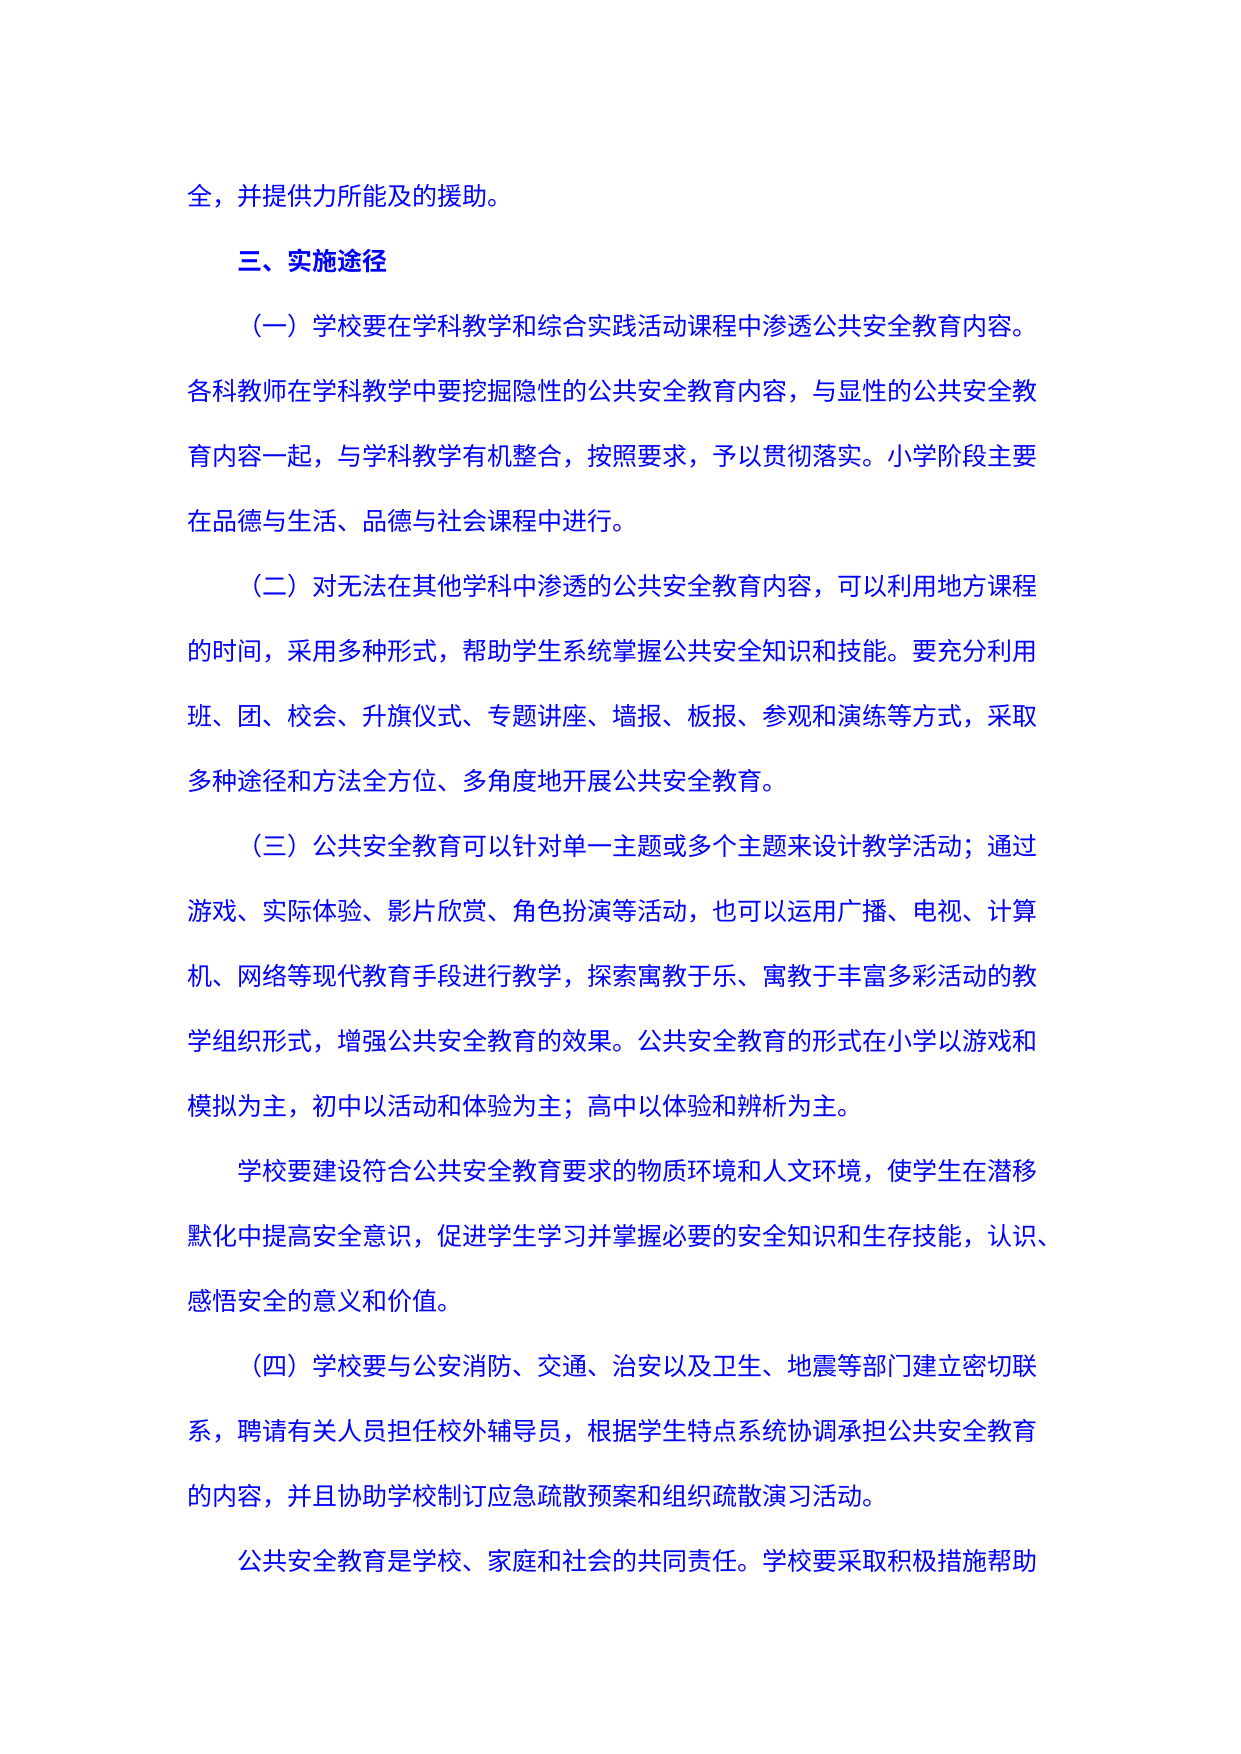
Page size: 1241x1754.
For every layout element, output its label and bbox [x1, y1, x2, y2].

text [187, 162, 1053, 1592]
